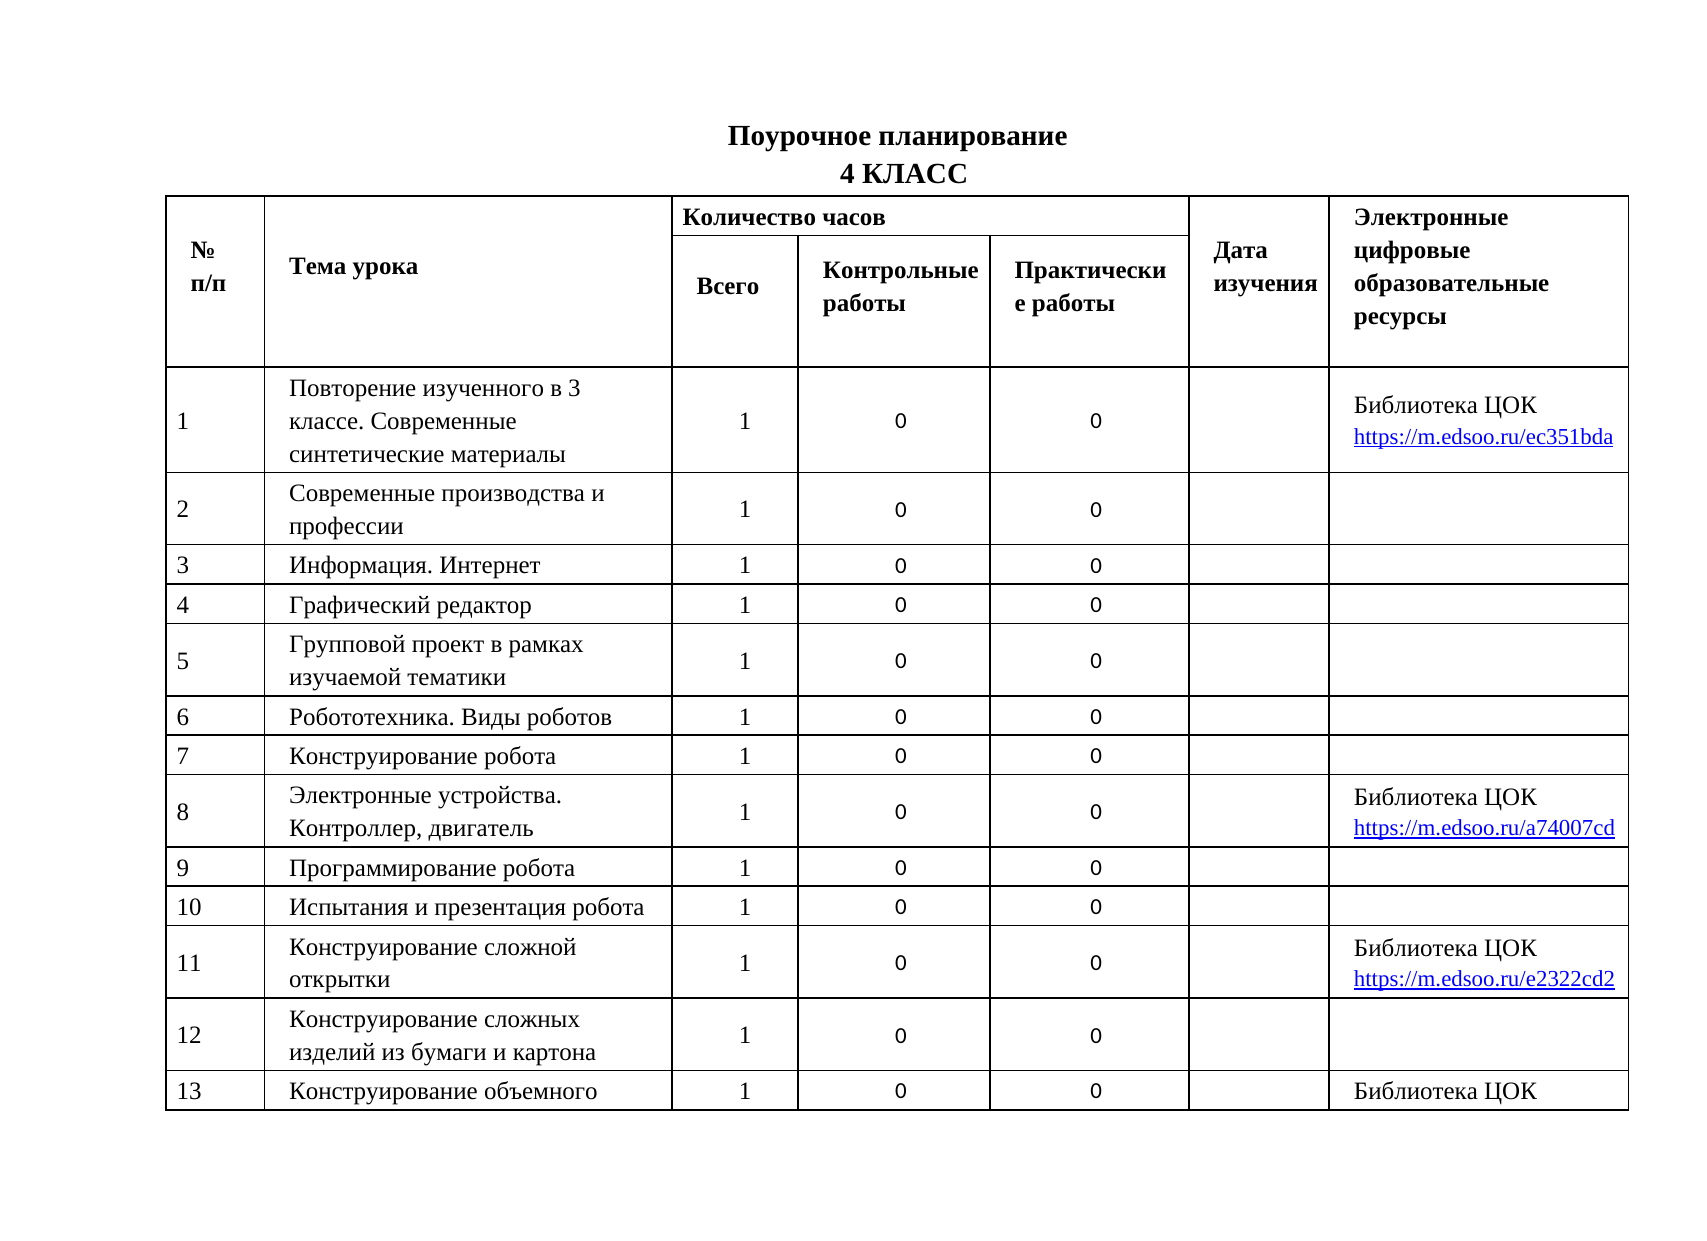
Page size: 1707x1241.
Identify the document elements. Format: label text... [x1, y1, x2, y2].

table_cell Конструирование робота [265, 736, 671, 774]
table_cell Повторение изученного в 3 классе. Современные синтетические материалы [265, 368, 671, 471]
table_cell [1330, 545, 1628, 583]
table_cell [1190, 1071, 1328, 1109]
table_cell 1 [167, 368, 264, 471]
text Поурочное планирование [177, 118, 1618, 152]
table_cell Робототехника. Виды роботов [265, 697, 671, 734]
table_cell Конструирование сложной открытки [265, 926, 671, 997]
table_cell 13 [167, 1071, 264, 1109]
table_header № п/п [167, 197, 264, 366]
table_cell 0 [991, 368, 1188, 471]
table_cell [1190, 624, 1328, 695]
table_cell Испытания и презентация робота [265, 887, 671, 925]
table_cell [1190, 736, 1328, 774]
table_cell 0 [799, 775, 989, 846]
table_cell 0 [799, 545, 989, 583]
table_cell Библиотека ЦОК https://m.edsoo.ru/e2322cd2 [1330, 926, 1628, 997]
table_cell 11 [167, 926, 264, 997]
table_cell 0 [799, 1071, 989, 1109]
table_cell 0 [991, 1071, 1188, 1109]
table_cell 0 [799, 887, 989, 925]
table_header Электронные цифровые образовательные ресурсы [1330, 197, 1628, 366]
table_cell 4 [167, 585, 264, 622]
table_cell Информация. Интернет [265, 545, 671, 583]
table_cell [1330, 624, 1628, 695]
table_cell [1190, 545, 1328, 583]
table_cell 0 [991, 999, 1188, 1069]
table_header Дата изучения [1190, 197, 1328, 366]
table_cell 0 [991, 848, 1188, 885]
table_cell 1 [673, 368, 797, 471]
table_cell 0 [991, 545, 1188, 583]
table_cell [1330, 473, 1628, 544]
table_cell [1190, 585, 1328, 622]
table_cell [1190, 368, 1328, 471]
table_cell 1 [673, 887, 797, 925]
table_cell [1330, 585, 1628, 622]
table_cell 0 [991, 473, 1188, 544]
table_header Тема урока [265, 197, 671, 366]
table_cell 0 [991, 624, 1188, 695]
table_cell 0 [799, 585, 989, 622]
table_cell Библиотека ЦОК https://m.edsoo.ru/a74007cd [1330, 775, 1628, 846]
table_cell 10 [167, 887, 264, 925]
table_cell 12 [167, 999, 264, 1069]
table_cell Графический редактор [265, 585, 671, 622]
table_cell 1 [673, 736, 797, 774]
table_cell Библиотека ЦОК https://m.edsoo.ru/ec351bda [1330, 368, 1628, 471]
table_cell 3 [167, 545, 264, 583]
table_cell 7 [167, 736, 264, 774]
table_cell 1 [673, 999, 797, 1069]
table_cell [1330, 1071, 1628, 1109]
table_cell [1330, 999, 1628, 1069]
table_cell 1 [673, 697, 797, 734]
table_cell 0 [991, 585, 1188, 622]
table_cell 0 [799, 736, 989, 774]
table_cell Программирование робота [265, 848, 671, 885]
table_cell 0 [799, 697, 989, 734]
table_cell [1190, 926, 1328, 997]
table_cell 0 [799, 848, 989, 885]
table_cell 9 [167, 848, 264, 885]
table_cell 1 [673, 848, 797, 885]
table_cell 8 [167, 775, 264, 846]
table_cell [1190, 848, 1328, 885]
table_cell 1 [673, 585, 797, 622]
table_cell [265, 1071, 671, 1109]
table_cell Электронные устройства. Контроллер, двигатель [265, 775, 671, 846]
table_cell Конструирование сложных изделий из бумаги и картона [265, 999, 671, 1069]
table_cell [1330, 848, 1628, 885]
table_cell [1330, 697, 1628, 734]
table_cell 1 [673, 624, 797, 695]
table_cell Современные производства и профессии [265, 473, 671, 544]
table_cell 0 [799, 999, 989, 1069]
table_cell [1190, 697, 1328, 734]
table_cell 0 [991, 887, 1188, 925]
table_cell Групповой проект в рамках изучаемой тематики [265, 624, 671, 695]
table_cell 5 [167, 624, 264, 695]
table_cell 1 [673, 545, 797, 583]
table_cell Практические работы [991, 236, 1188, 366]
table_cell 6 [167, 697, 264, 734]
table_cell 0 [991, 775, 1188, 846]
table_cell Всего [673, 236, 797, 366]
table_cell [1190, 473, 1328, 544]
table_cell 1 [673, 775, 797, 846]
table_cell [1190, 775, 1328, 846]
table_cell 0 [799, 926, 989, 997]
table_cell 0 [799, 624, 989, 695]
table_cell 1 [673, 473, 797, 544]
table_cell 2 [167, 473, 264, 544]
table_cell 0 [799, 368, 989, 471]
table_cell 1 [673, 926, 797, 997]
table_cell 1 [673, 1071, 797, 1109]
table_cell 0 [991, 926, 1188, 997]
table_cell [1190, 887, 1328, 925]
table_cell 0 [991, 736, 1188, 774]
table_cell [1190, 999, 1328, 1069]
table_cell 0 [799, 473, 989, 544]
table_header Количество часов [673, 197, 1188, 234]
text 4 КЛАСС [190, 157, 1618, 190]
table_cell [1330, 736, 1628, 774]
table_cell 0 [991, 697, 1188, 734]
table_cell Контрольные работы [799, 236, 989, 366]
table_cell [1330, 887, 1628, 925]
